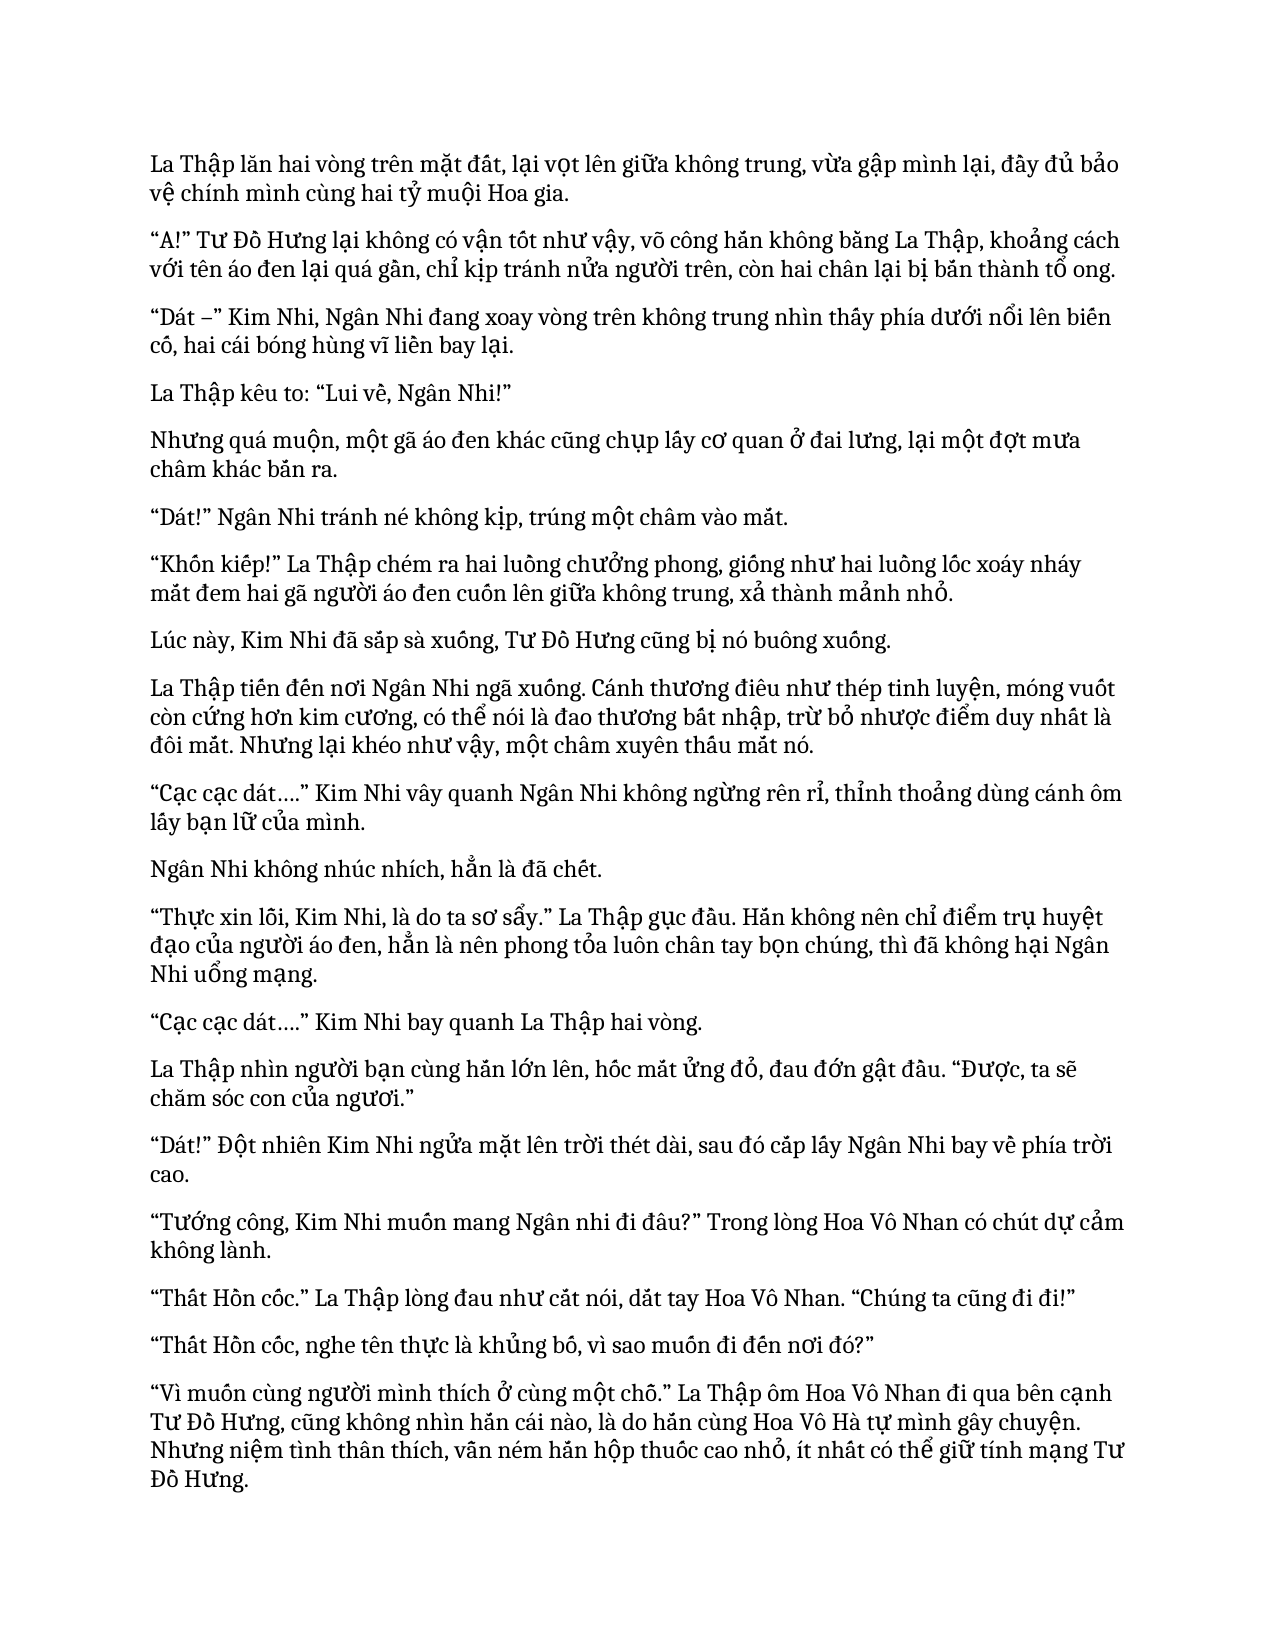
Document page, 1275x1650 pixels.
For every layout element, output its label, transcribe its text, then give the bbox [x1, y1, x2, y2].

text La Thập tiến đến nơi Ngân Nhi ngã xuống. Cánh thương điêu như thép tinh luyện, móng vuốt còn cứng hơn kim cương, có thể nói là đao thương bất nhập, trừ bỏ nhược điểm duy nhất là đôi mắt. Nhưng lại khéo như vậy, một châm xuyên thấu mắt nó. [150, 674, 1125, 760]
text “Thực xin lỗi, Kim Nhi, là do ta sơ sẩy.” La Thập gục đầu. Hắn không nên chỉ điểm trụ huyệt đạo của người áo đen, hẳn là nên phong tỏa luôn chân tay bọn chúng, thì đã không hại Ngân Nhi uổng mạng. [150, 902, 1125, 989]
text “Cạc cạc dát….” Kim Nhi vây quanh Ngân Nhi không ngừng rên rỉ, thỉnh thoảng dùng cánh ôm lấy bạn lữ của mình. [150, 779, 1125, 836]
text Lúc này, Kim Nhi đã sắp sà xuống, Tư Đồ Hưng cũng bị nó buông xuống. [150, 626, 1125, 655]
text “Thất Hồn cốc, nghe tên thực là khủng bố, vì sao muốn đi đến nơi đó?” [150, 1331, 1125, 1360]
text Ngân Nhi không nhúc nhích, hẳn là đã chết. [150, 855, 1125, 884]
text La Thập kêu to: “Lui về, Ngân Nhi!” [150, 379, 1125, 407]
text “Cạc cạc dát….” Kim Nhi bay quanh La Thập hai vòng. [150, 1007, 1125, 1036]
text “Tướng công, Kim Nhi muốn mang Ngân nhi đi đâu?” Trong lòng Hoa Vô Nhan có chút dự cảm không lành. [150, 1207, 1125, 1265]
text “Dát!” Đột nhiên Kim Nhi ngửa mặt lên trời thét dài, sau đó cắp lấy Ngân Nhi bay về phía trời cao. [150, 1131, 1125, 1189]
text “Vì muốn cùng người mình thích ở cùng một chỗ.” La Thập ôm Hoa Vô Nhan đi qua bên cạnh Tư Đồ Hưng, cũng không nhìn hắn cái nào, là do hắn cùng Hoa Vô Hà tự mình gây chuyện. Nhưng niệm tình thân thích, vẫn ném hắn hộp thuốc cao nhỏ, ít nhất có thể giữ tính mạng Tư Đồ Hưng. [150, 1379, 1125, 1494]
text La Thập nhìn người bạn cùng hắn lớn lên, hốc mắt ửng đỏ, đau đớn gật đầu. “Được, ta sẽ chăm sóc con của ngươi.” [150, 1055, 1125, 1112]
text La Thập lăn hai vòng trên mặt đất, lại vọt lên giữa không trung, vừa gập mình lại, đầy đủ bảo vệ chính mình cùng hai tỷ muội Hoa gia. [150, 150, 1125, 207]
text “Thất Hồn cốc.” La Thập lòng đau như cắt nói, dắt tay Hoa Vô Nhan. “Chúng ta cũng đi đi!” [150, 1284, 1125, 1312]
text “Dát!” Ngân Nhi tránh né không kịp, trúng một châm vào mắt. [150, 502, 1125, 531]
text “Khốn kiếp!” La Thập chém ra hai luồng chưởng phong, giống như hai luồng lốc xoáy nháy mắt đem hai gã người áo đen cuốn lên giữa không trung, xả thành mảnh nhỏ. [150, 550, 1125, 607]
text Nhưng quá muộn, một gã áo đen khác cũng chụp lấy cơ quan ở đai lưng, lại một đợt mưa châm khác bắn ra. [150, 426, 1125, 484]
text “A!” Tư Đồ Hưng lại không có vận tốt như vậy, võ công hắn không bằng La Thập, khoảng cách với tên áo đen lại quá gần, chỉ kịp tránh nửa người trên, còn hai chân lại bị bắn thành tổ ong. [150, 226, 1125, 284]
text “Dát –” Kim Nhi, Ngân Nhi đang xoay vòng trên không trung nhìn thấy phía dưới nổi lên biến cố, hai cái bóng hùng vĩ liền bay lại. [150, 302, 1125, 360]
